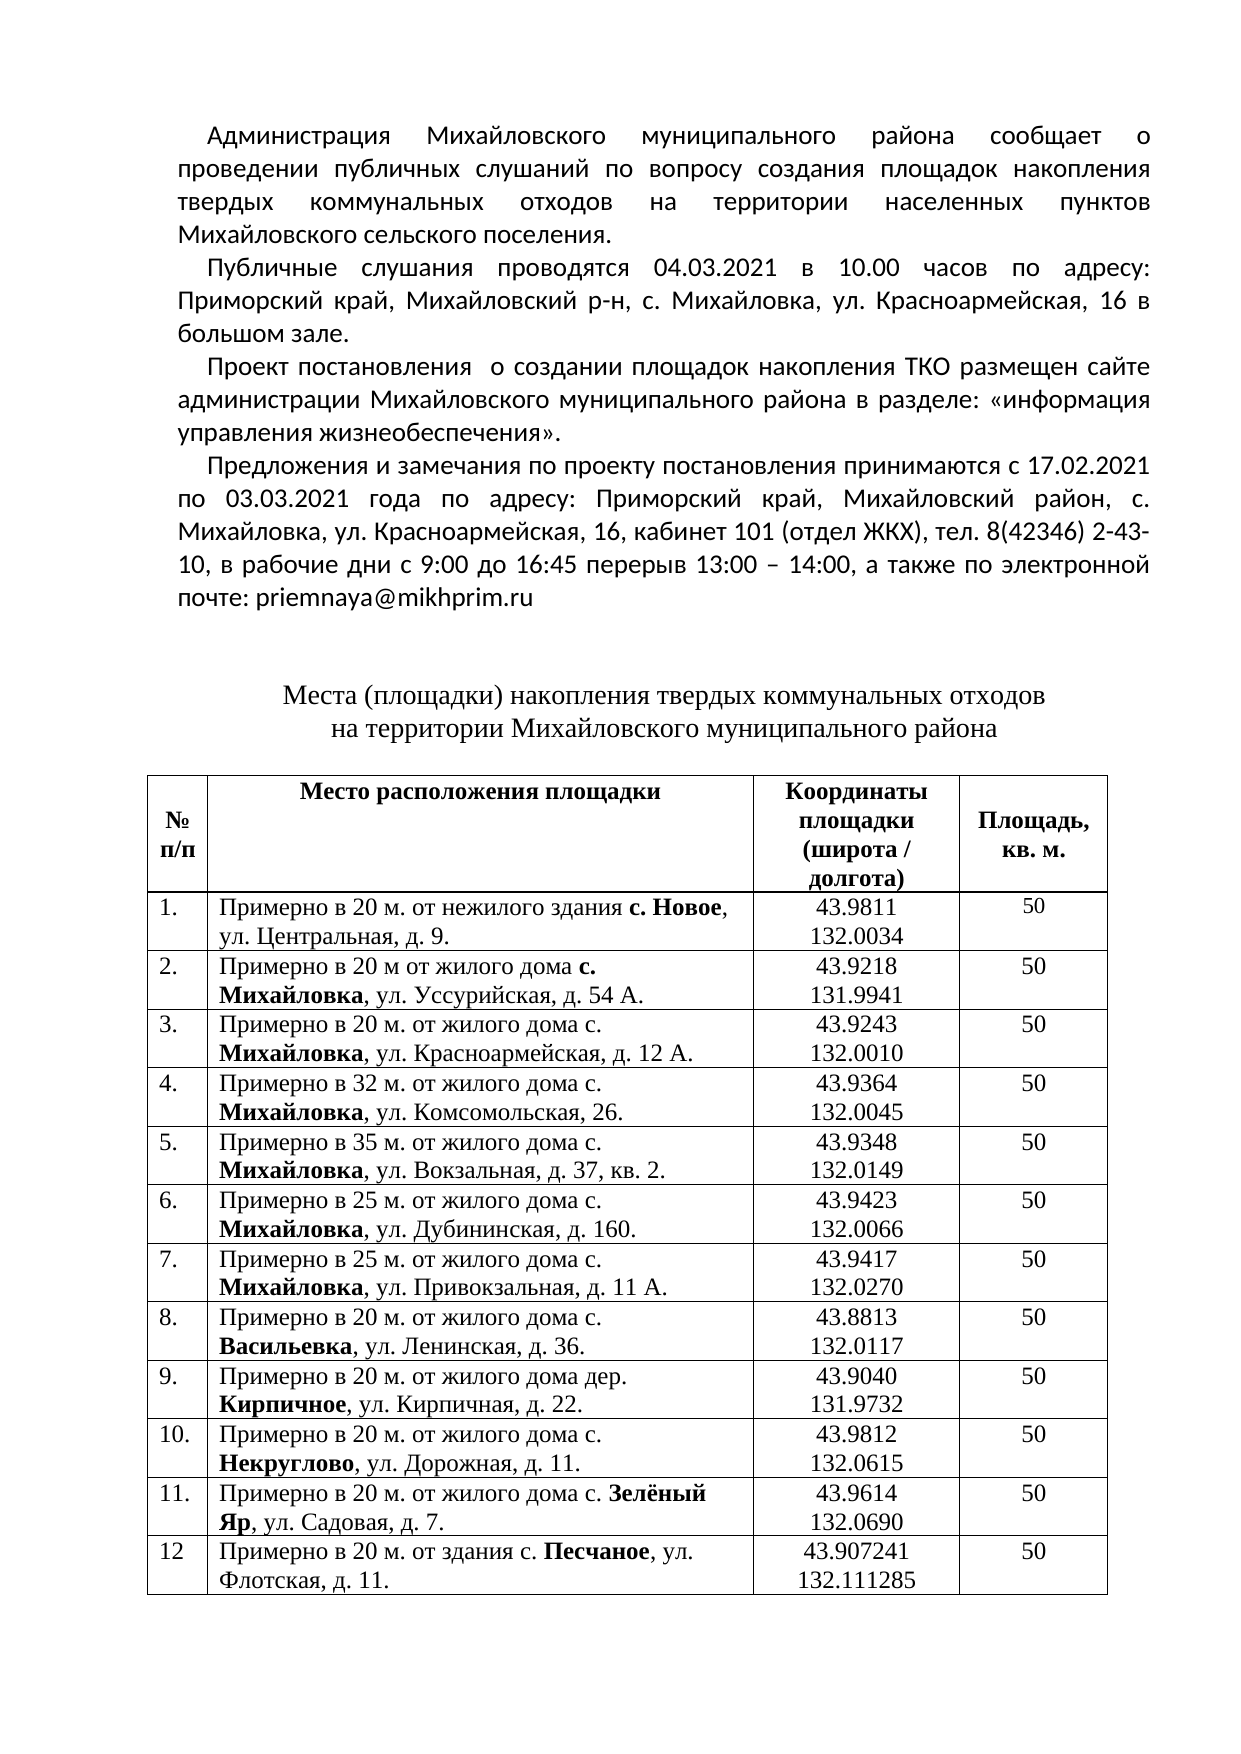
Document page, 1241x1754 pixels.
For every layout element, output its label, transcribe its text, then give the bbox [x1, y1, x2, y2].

table_cell 12 [148, 1536, 207, 1594]
text Администрация Михайловского муниципального района сообщает о проведении публичных слушаний по вопросу создания площадок накопления твердых коммунальных отходов на территории населенных пунктов Михайловского сельского поселения. [177, 118, 1152, 250]
text Проект постановления о создании площадок накопления ТКО размещен сайте администрации Михайловского муниципального района в разделе: «информация управления жизнеобеспечения». [177, 349, 1152, 448]
table_cell 10. [148, 1419, 207, 1477]
table_cell 43.9812 132.0615 [754, 1419, 959, 1477]
table_cell 43.9243 132.0010 [754, 1010, 959, 1067]
table_cell 50 [960, 1302, 1107, 1360]
table_cell Примерно в 20 м. от жилого дома с. Михайловка, ул. Красноармейская, д. 12 А. [208, 1010, 753, 1067]
table_header Площадь,кв. м. [960, 776, 1107, 891]
table_cell 50 [960, 893, 1107, 950]
table_cell Примерно в 20 м от жилого дома с. Михайловка, ул. Уссурийская, д. 54 А. [208, 951, 753, 1008]
table_cell 1. [148, 893, 207, 950]
table_cell Примерно в 20 м. от нежилого здания с. Новое, ул. Центральная, д. 9. [450, 893, 753, 950]
text Предложения и замечания по проекту постановления принимаются с 17.02.2021 по 03.03.2021 года по адресу: Приморский край, Михайловский район, с. Михайловка, ул. Красноармейская, 16, кабинет 101 (отдел ЖКХ), тел. 8(42346) 2-43-10, в рабочие дни с 9:00 до 16:45 перерыв 13:00 – 14:00, а также по электронной почте: priemnaya@mikhprim.ru [177, 448, 1152, 613]
table_cell 50 [960, 1478, 1107, 1535]
table_cell 50 [960, 1419, 1107, 1477]
table_cell 8. [148, 1302, 207, 1360]
table_cell 50 [960, 1185, 1107, 1243]
table_header Место расположения площадки [208, 776, 753, 891]
table_cell 43.8813 132.0117 [754, 1302, 959, 1360]
table_cell 4. [148, 1068, 207, 1126]
table_cell Примерно в 32 м. от жилого дома с. Михайловка, ул. Комсомольская, 26. [208, 1068, 753, 1126]
table_cell 50 [960, 1536, 1107, 1594]
table_cell 50 [960, 1244, 1107, 1301]
table_cell Примерно в 20 м. от жилого дома дер. Кирпичное, ул. Кирпичная, д. 22. [208, 1361, 753, 1418]
table_cell 43.9348 132.0149 [754, 1127, 959, 1184]
table_cell Примерно в 35 м. от жилого дома с. Михайловка, ул. Вокзальная, д. 37, кв. 2. [208, 1127, 753, 1184]
table_cell 43.9417 132.0270 [754, 1244, 959, 1301]
table_cell 3. [148, 1010, 207, 1067]
table_cell Примерно в 20 м. от жилого дома с. Некруглово, ул. Дорожная, д. 11. [208, 1419, 753, 1477]
text Публичные слушания проводятся 04.03.2021 в 10.00 часов по адресу: Приморский край, Михайловский р-н, с. Михайловка, ул. Красноармейская, 16 в большом зале. [177, 250, 1152, 349]
table_cell 43.9423 132.0066 [754, 1185, 959, 1243]
table_cell 50 [960, 1010, 1107, 1067]
table_cell Примерно в 20 м. от жилого дома с. Зелёный Яр, ул. Садовая, д. 7. [208, 1478, 753, 1535]
table_cell 5. [148, 1127, 207, 1184]
table_cell 2. [148, 951, 207, 1008]
text на территории Михайловского муниципального района [177, 711, 1152, 743]
table_cell 9. [148, 1361, 207, 1418]
table_cell 43.9040 131.9732 [754, 1361, 959, 1418]
text Места (площадки) накопления твердых коммунальных отходов [177, 678, 1152, 711]
table_cell 11. [148, 1478, 207, 1535]
table_cell 50 [960, 951, 1107, 1008]
table_cell 7. [148, 1244, 207, 1301]
table_cell 43.9218 131.9941 [754, 951, 959, 1008]
table_header № п/п [148, 776, 207, 891]
table_header Координаты площадки (широта / долгота) [754, 776, 959, 891]
table_cell 6. [148, 1185, 207, 1243]
table_cell 50 [960, 1127, 1107, 1184]
table_cell 43.907241 132.111285 [754, 1536, 959, 1594]
table_cell Примерно в 20 м. от здания с. Песчаное, ул. Флотская, д. 11. [208, 1536, 753, 1594]
table_cell 43.9614 132.0690 [754, 1478, 959, 1535]
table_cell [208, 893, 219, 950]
table_cell Примерно в 25 м. от жилого дома с. Михайловка, ул. Дубининская, д. 160. [208, 1185, 753, 1243]
table_cell 43.9364 132.0045 [754, 1068, 959, 1126]
table_cell 50 [960, 1068, 1107, 1126]
table_cell 43.9811 132.0034 [754, 893, 959, 950]
table_cell Примерно в 25 м. от жилого дома с. Михайловка, ул. Привокзальная, д. 11 А. [208, 1244, 753, 1301]
table_cell 50 [960, 1361, 1107, 1418]
table_cell Примерно в 20 м. от жилого дома с. Васильевка, ул. Ленинская, д. 36. [208, 1302, 753, 1360]
